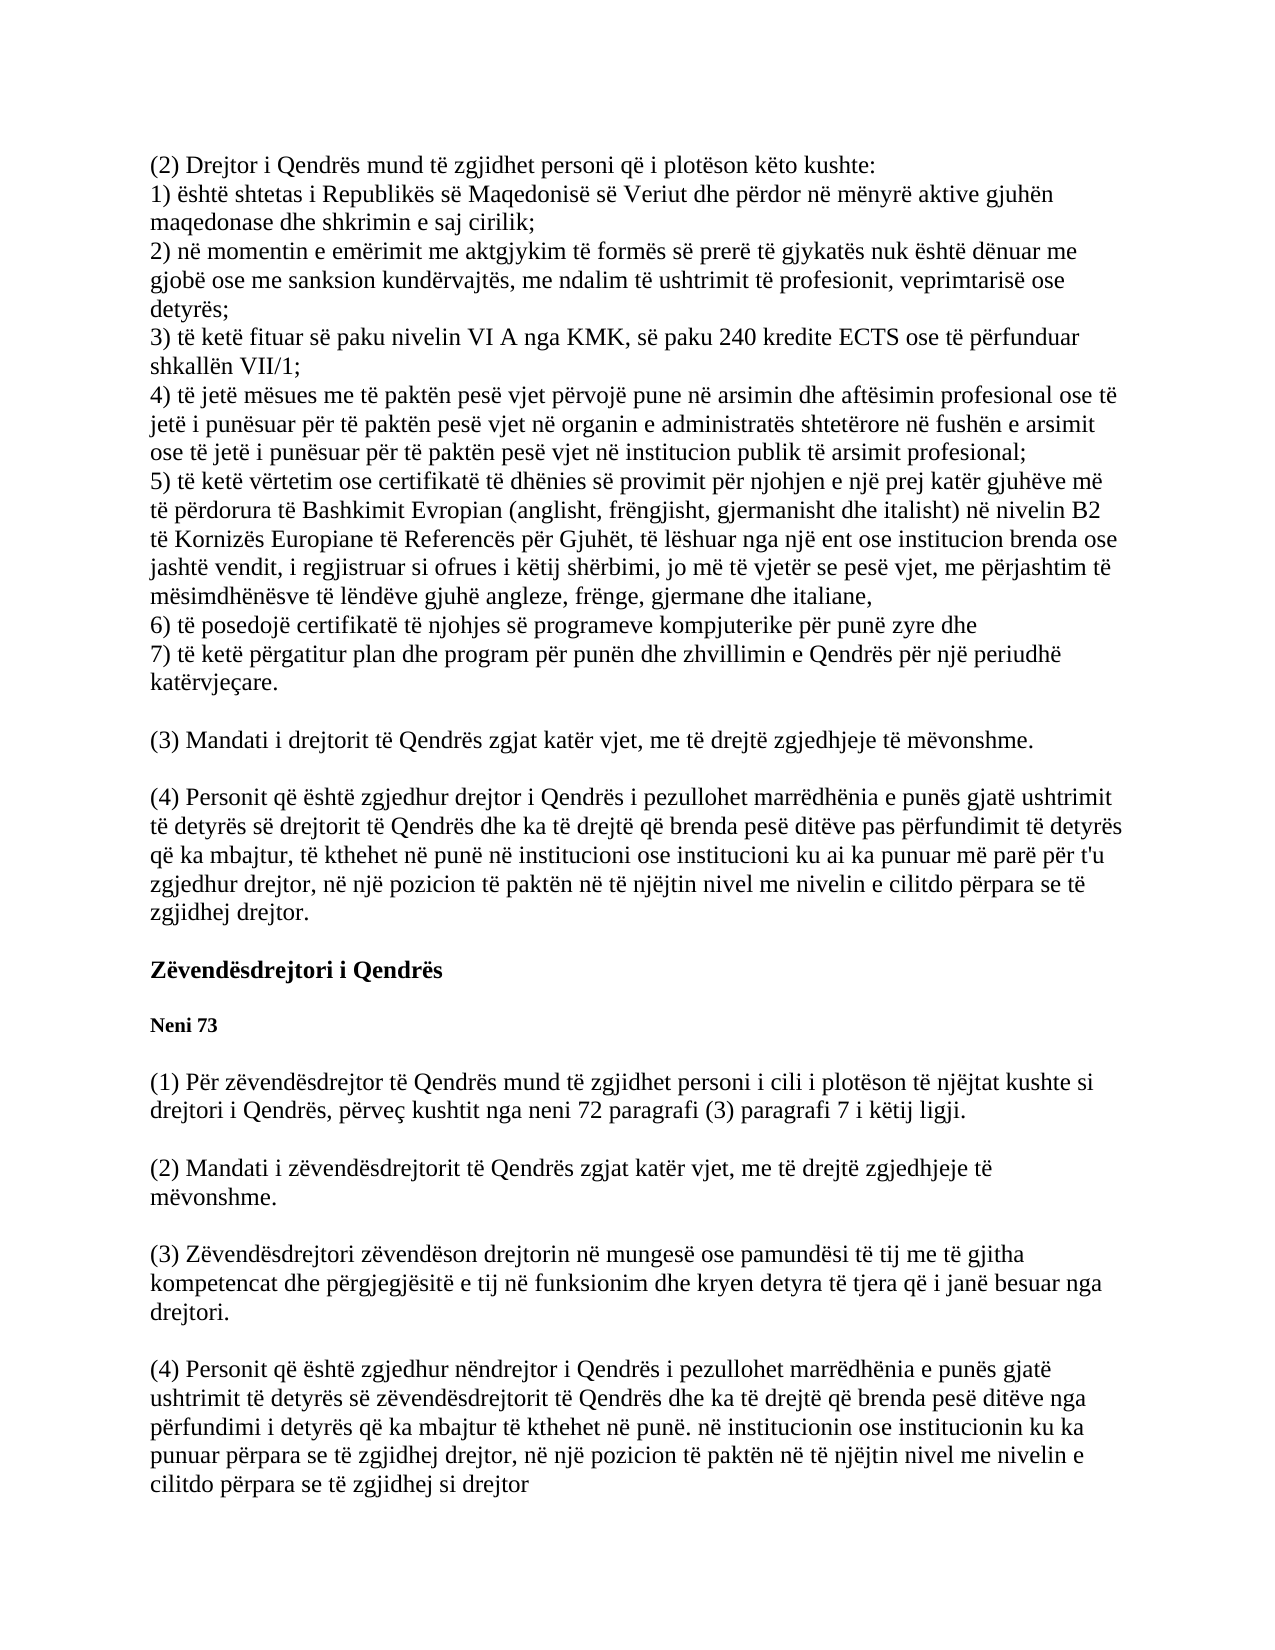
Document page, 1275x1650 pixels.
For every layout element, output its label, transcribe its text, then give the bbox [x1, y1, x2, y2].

text (1) Për zëvendësdrejtor të Qendrës mund të zgjidhet personi i cili i plotëson të njëjtat kushte si drejtori i Qendrës, përveç kushtit nga neni 72 paragrafi (3) paragrafi 7 i këtij ligji. (2) Mandati i zëvendësdrejtorit të Qendrës zgjat katër vjet, me të drejtë zgjedhjeje të mëvonshme. (3) Zëvendësdrejtori zëvendëson drejtorin në mungesë ose pamundësi të tij me të gjitha kompetencat dhe përgjegjësitë e tij në funksionim dhe kryen detyra të tjera që i janë besuar nga drejtori. (4) Personit që është zgjedhur nëndrejtor i Qendrës i pezullohet marrëdhënia e punës gjatë ushtrimit të detyrës së zëvendësdrejtorit të Qendrës dhe ka të drejtë që brenda pesë ditëve nga përfundimi i detyrës që ka mbajtur të kthehet në punë. në institucionin ose institucionin ku ka punuar përpara se të zgjidhej drejtor, në një pozicion të paktën në të njëjtin nivel me nivelin e cilitdo përpara se të zgjidhej si drejtor [150, 1067, 1125, 1498]
text Zëvendësdrejtori i Qendrës [150, 955, 1125, 984]
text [150, 150, 1125, 926]
text Neni 73 [150, 1013, 1125, 1037]
